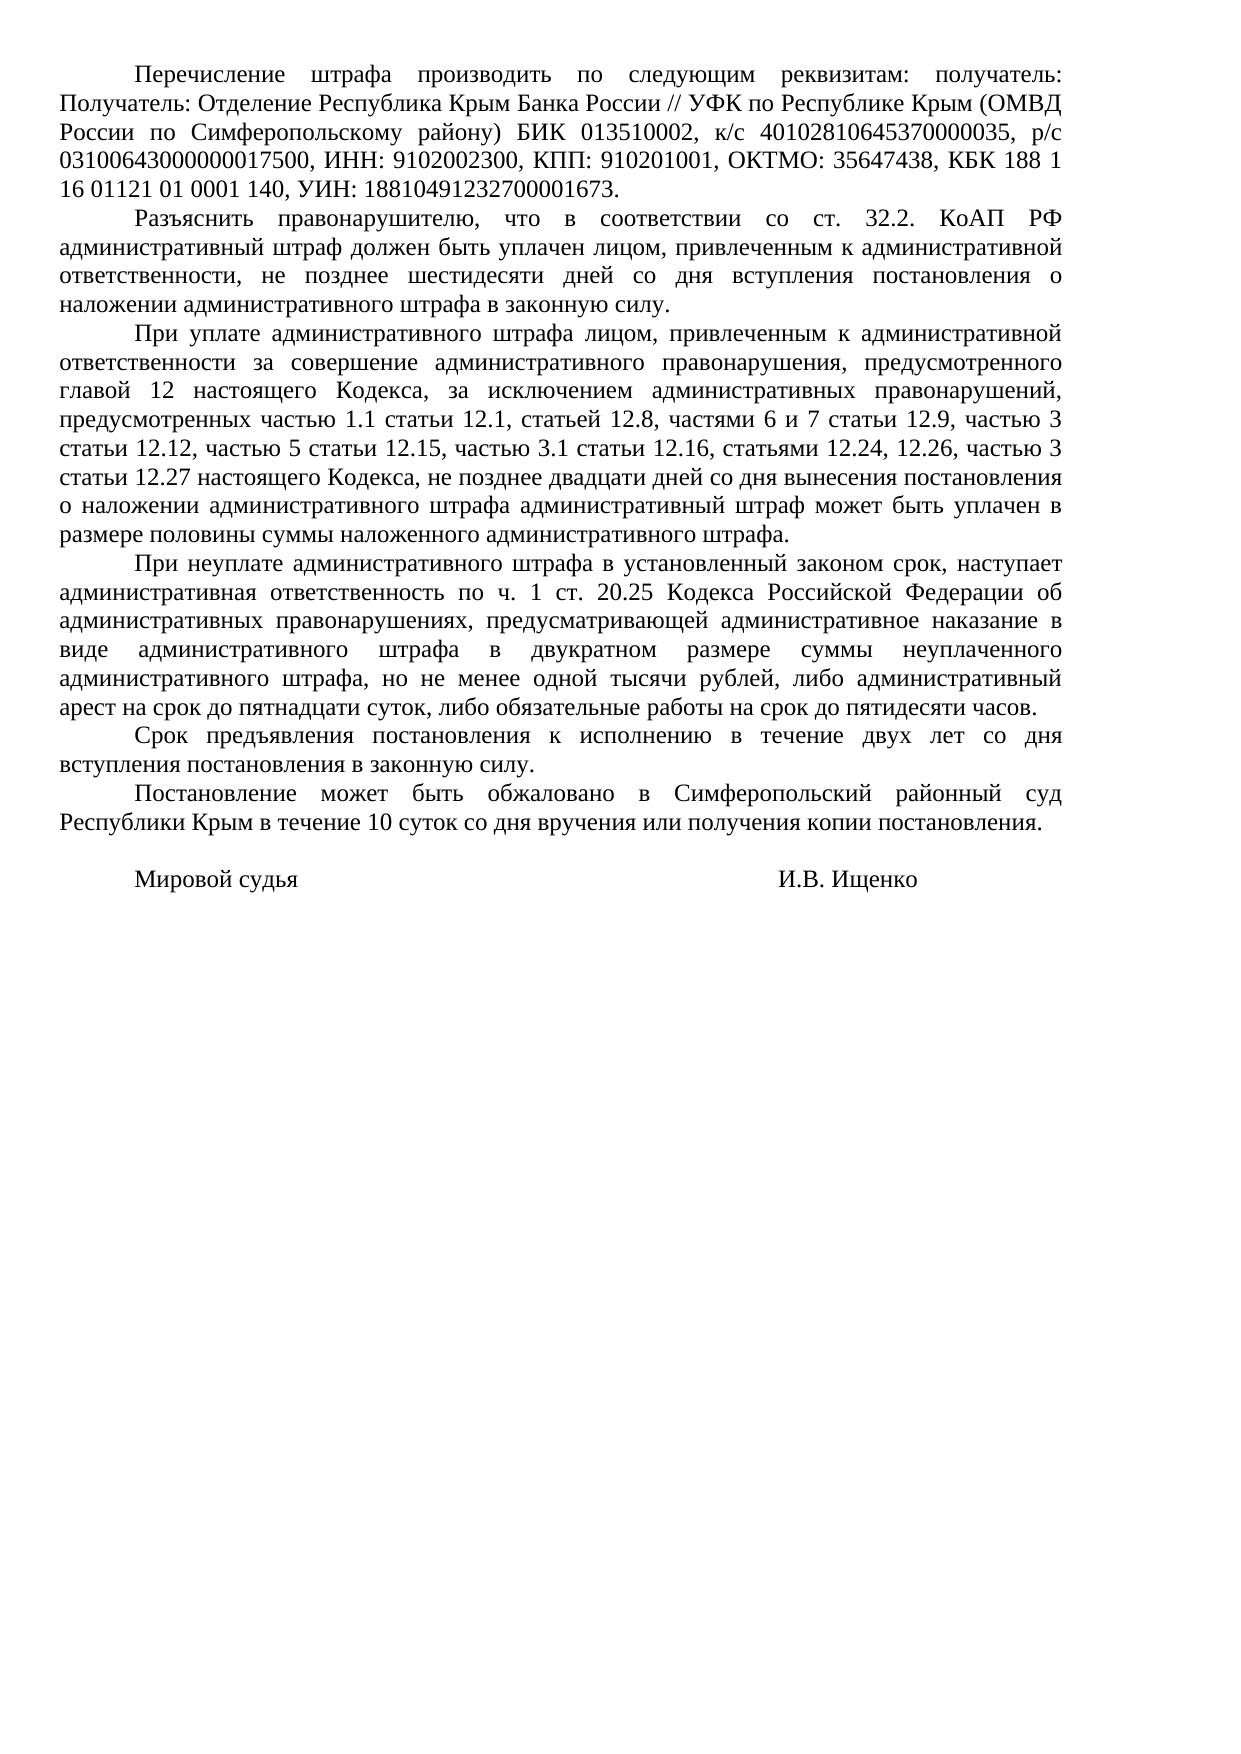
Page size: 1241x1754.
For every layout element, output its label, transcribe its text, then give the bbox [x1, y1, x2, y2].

text Перечисление штрафа производить по следующим реквизитам: получатель: Получатель: Отделение Республика Крым Банка России // УФК по Республике Крым (ОМВД России по Симферопольскому району) БИК 013510002, к/с 40102810645370000035, р/с 03100643000000017500, ИНН: 9102002300, КПП: 910201001, ОКТМО: 35647438, КБК 188 1 16 01121 01 0001 140, УИН: 18810491232700001673. [59, 59, 1063, 203]
text Постановление может быть обжаловано в Симферопольский районный суд Республики Крым в течение 10 суток со дня вручения или получения копии постановления. [59, 778, 1063, 835]
text Мировой судья И.В. Ищенко [59, 864, 1063, 893]
text При неуплате административного штрафа в установленный законом срок, наступает административная ответственность по ч. 1 ст. 20.25 Кодекса Российской Федерации об административных правонарушениях, предусматривающей административное наказание в виде административного штрафа в двукратном размере суммы неуплаченного административного штрафа, но не менее одной тысячи рублей, либо административный арест на срок до пятнадцати суток, либо обязательные работы на срок до пятидесяти часов. [59, 548, 1063, 720]
text При уплате административного штрафа лицом, привлеченным к административной ответственности за совершение административного правонарушения, предусмотренного главой 12 настоящего Кодекса, за исключением административных правонарушений, предусмотренных частью 1.1 статьи 12.1, статьей 12.8, частями 6 и 7 статьи 12.9, частью 3 статьи 12.12, частью 5 статьи 12.15, частью 3.1 статьи 12.16, статьями 12.24, 12.26, частью 3 статьи 12.27 настоящего Кодекса, не позднее двадцати дней со дня вынесения постановления о наложении административного штрафа административный штраф может быть уплачен в размере половины суммы наложенного административного штрафа. [59, 318, 1063, 548]
text Срок предъявления постановления к исполнению в течение двух лет со дня вступления постановления в законную силу. [59, 720, 1063, 778]
text Разъяснить правонарушителю, что в соответствии со ст. 32.2. КоАП РФ административный штраф должен быть уплачен лицом, привлеченным к административной ответственности, не позднее шестидесяти дней со дня вступления постановления о наложении административного штрафа в законную силу. [59, 203, 1063, 318]
